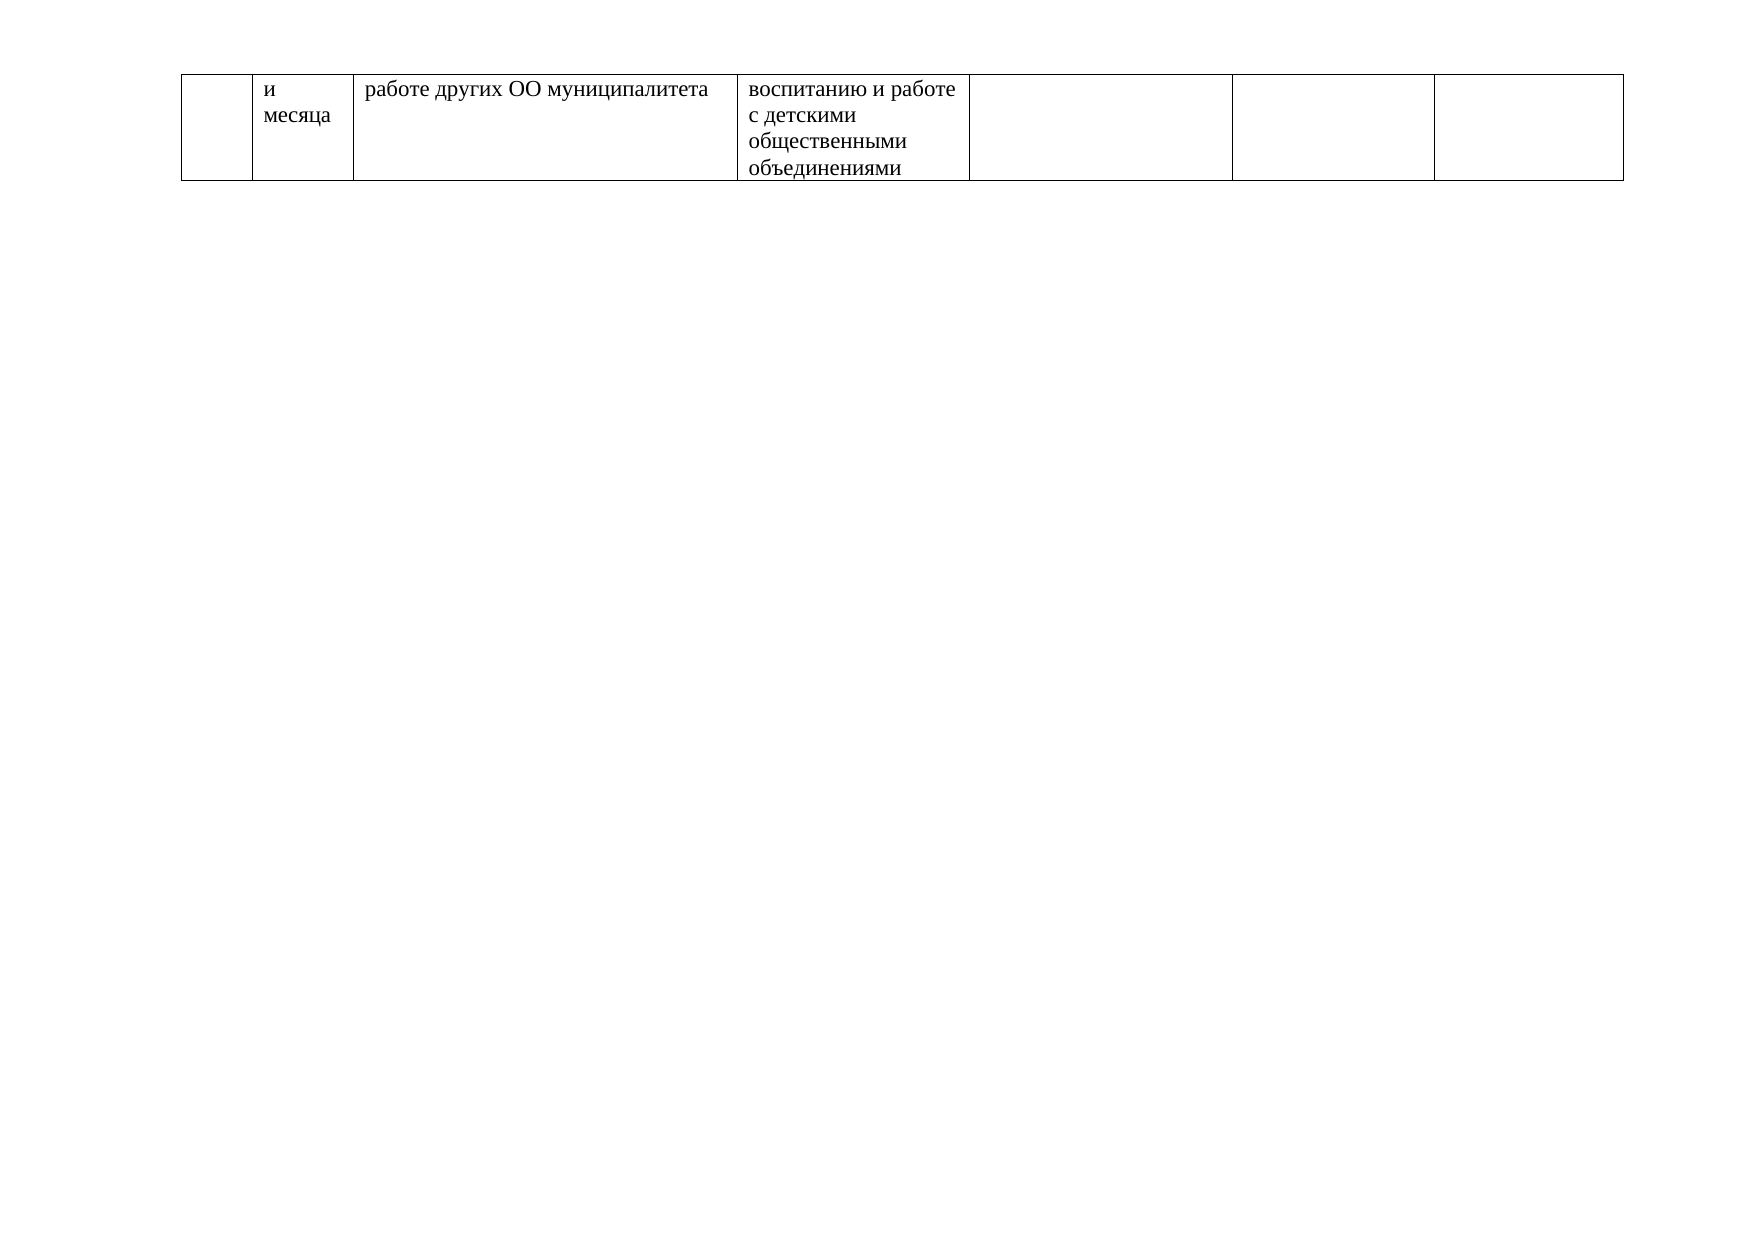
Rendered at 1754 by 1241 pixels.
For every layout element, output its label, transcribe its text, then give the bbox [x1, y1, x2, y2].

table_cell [1233, 75, 1434, 180]
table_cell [354, 75, 737, 180]
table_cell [970, 75, 1232, 180]
table_cell В течении месяца [253, 75, 353, 180]
table_cell [1435, 75, 1623, 180]
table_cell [738, 75, 969, 180]
table_cell 2. [182, 75, 252, 180]
